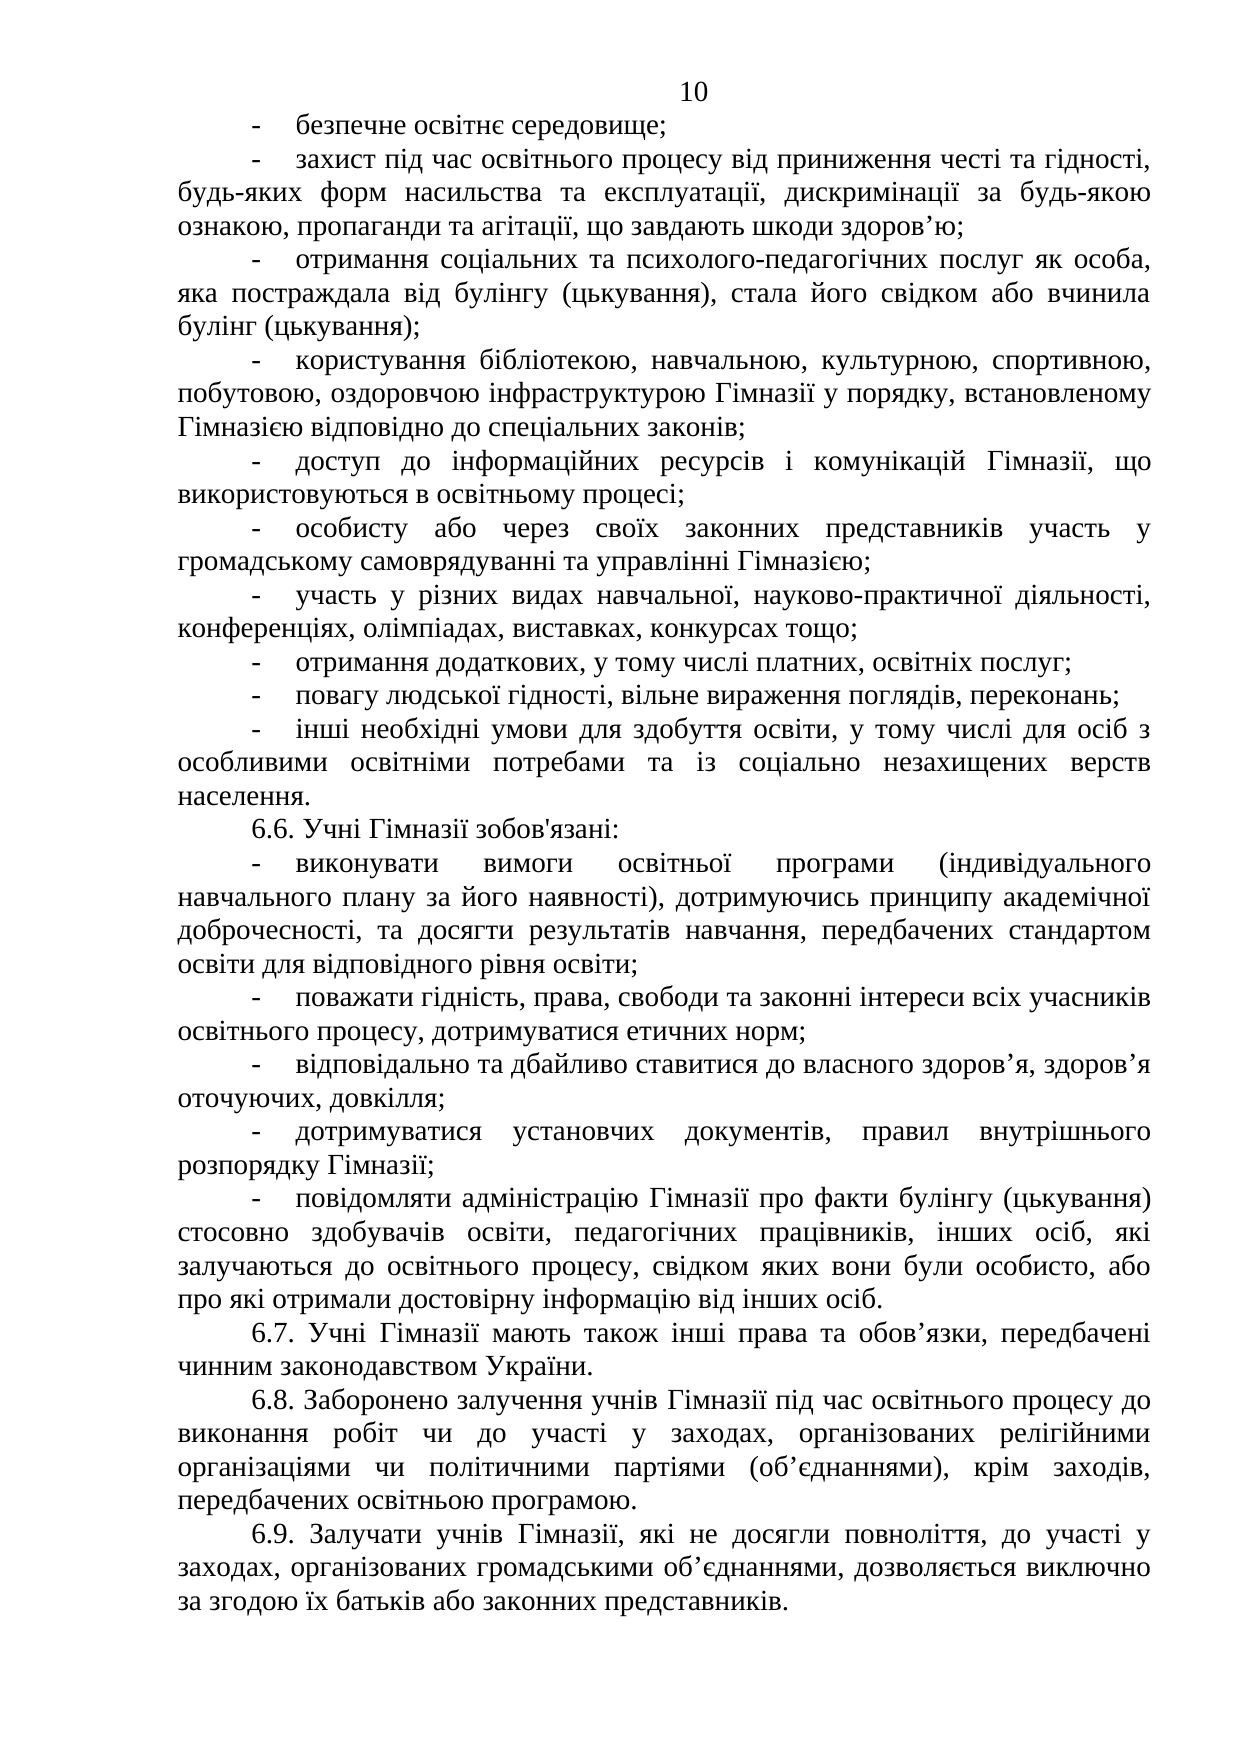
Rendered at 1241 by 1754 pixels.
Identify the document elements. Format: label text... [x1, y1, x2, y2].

list безпечне освітнє середовище; [177, 107, 1152, 141]
text 6.6. Учні Гімназії зобов'язані: [177, 812, 1152, 845]
list відповідально та дбайливо ставитися до власного здоров’я, здоров’я оточуючих, довкілля; [177, 1046, 1152, 1113]
list дотримуватися установчих документів, правил внутрішнього розпорядку Гімназії; [177, 1113, 1152, 1181]
list повагу людської гідності, вільне вираження поглядів, переконань; [177, 677, 1152, 711]
text 6.8. Заборонено залучення учнів Гімназії під час освітнього процесу до виконання робіт чи до участі у заходах, організованих релігійними організаціями чи політичними партіями (об’єднаннями), крім заходів, передбачених освітньою програмою. [177, 1382, 1152, 1516]
list виконувати вимоги освітньої програми (індивідуального навчального плану за його наявності), дотримуючись принципу академічної доброчесності, та досягти результатів навчання, передбачених стандартом освіти для відповідного рівня освіти; [177, 845, 1152, 979]
list отримання додаткових, у тому числі платних, освітніх послуг; [177, 644, 1152, 677]
list поважати гідність, права, свободи та законні інтереси всіх учасників освітнього процесу, дотримуватися етичних норм; [177, 979, 1152, 1046]
list участь у різних видах навчальної, науково-практичної діяльності, конференціях, олімпіадах, виставках, конкурсах тощо; [177, 577, 1152, 644]
text 6.9. Залучати учнів Гімназії, які не досягли повноліття, до участі у заходах, організованих громадськими об’єднаннями, дозволяється виключно за згодою їх батьків або законних представників. [177, 1516, 1152, 1617]
list користування бібліотекою, навчальною, культурною, спортивною, побутовою, оздоровчою інфраструктурою Гімназії у порядку, встановленому Гімназією відповідно до спеціальних законів; [177, 342, 1152, 443]
text 6.7. Учні Гімназії мають також інші права та обов’язки, передбачені чинним законодавством України. [177, 1315, 1152, 1382]
list доступ до інформаційних ресурсів і комунікацій Гімназії, що використовуються в освітньому процесі; [177, 443, 1152, 510]
list інші необхідні умови для здобуття освіти, у тому числі для осіб з особливими освітніми потребами та із соціально незахищених верств населення. [177, 711, 1152, 812]
list отримання соціальних та психолого-педагогічних послуг як особа, яка постраждала від булінгу (цькування), стала його свідком або вчинила булінг (цькування); [177, 241, 1152, 342]
list особисту або через своїх законних представників участь у громадському самоврядуванні та управлінні Гімназією; [177, 510, 1152, 577]
list захист під час освітнього процесу від приниження честі та гідності, будь-яких форм насильства та експлуатації, дискримінації за будь-якою ознакою, пропаганди та агітації, що завдають шкоди здоров’ю; [177, 141, 1152, 241]
list повідомляти адміністрацію Гімназії про факти булінгу (цькування) стосовно здобувачів освіти, педагогічних працівників, інших осіб, які залучаються до освітнього процесу, свідком яких вони були особисто, або про які отримали достовірну інформацію від інших осіб. [177, 1181, 1152, 1315]
